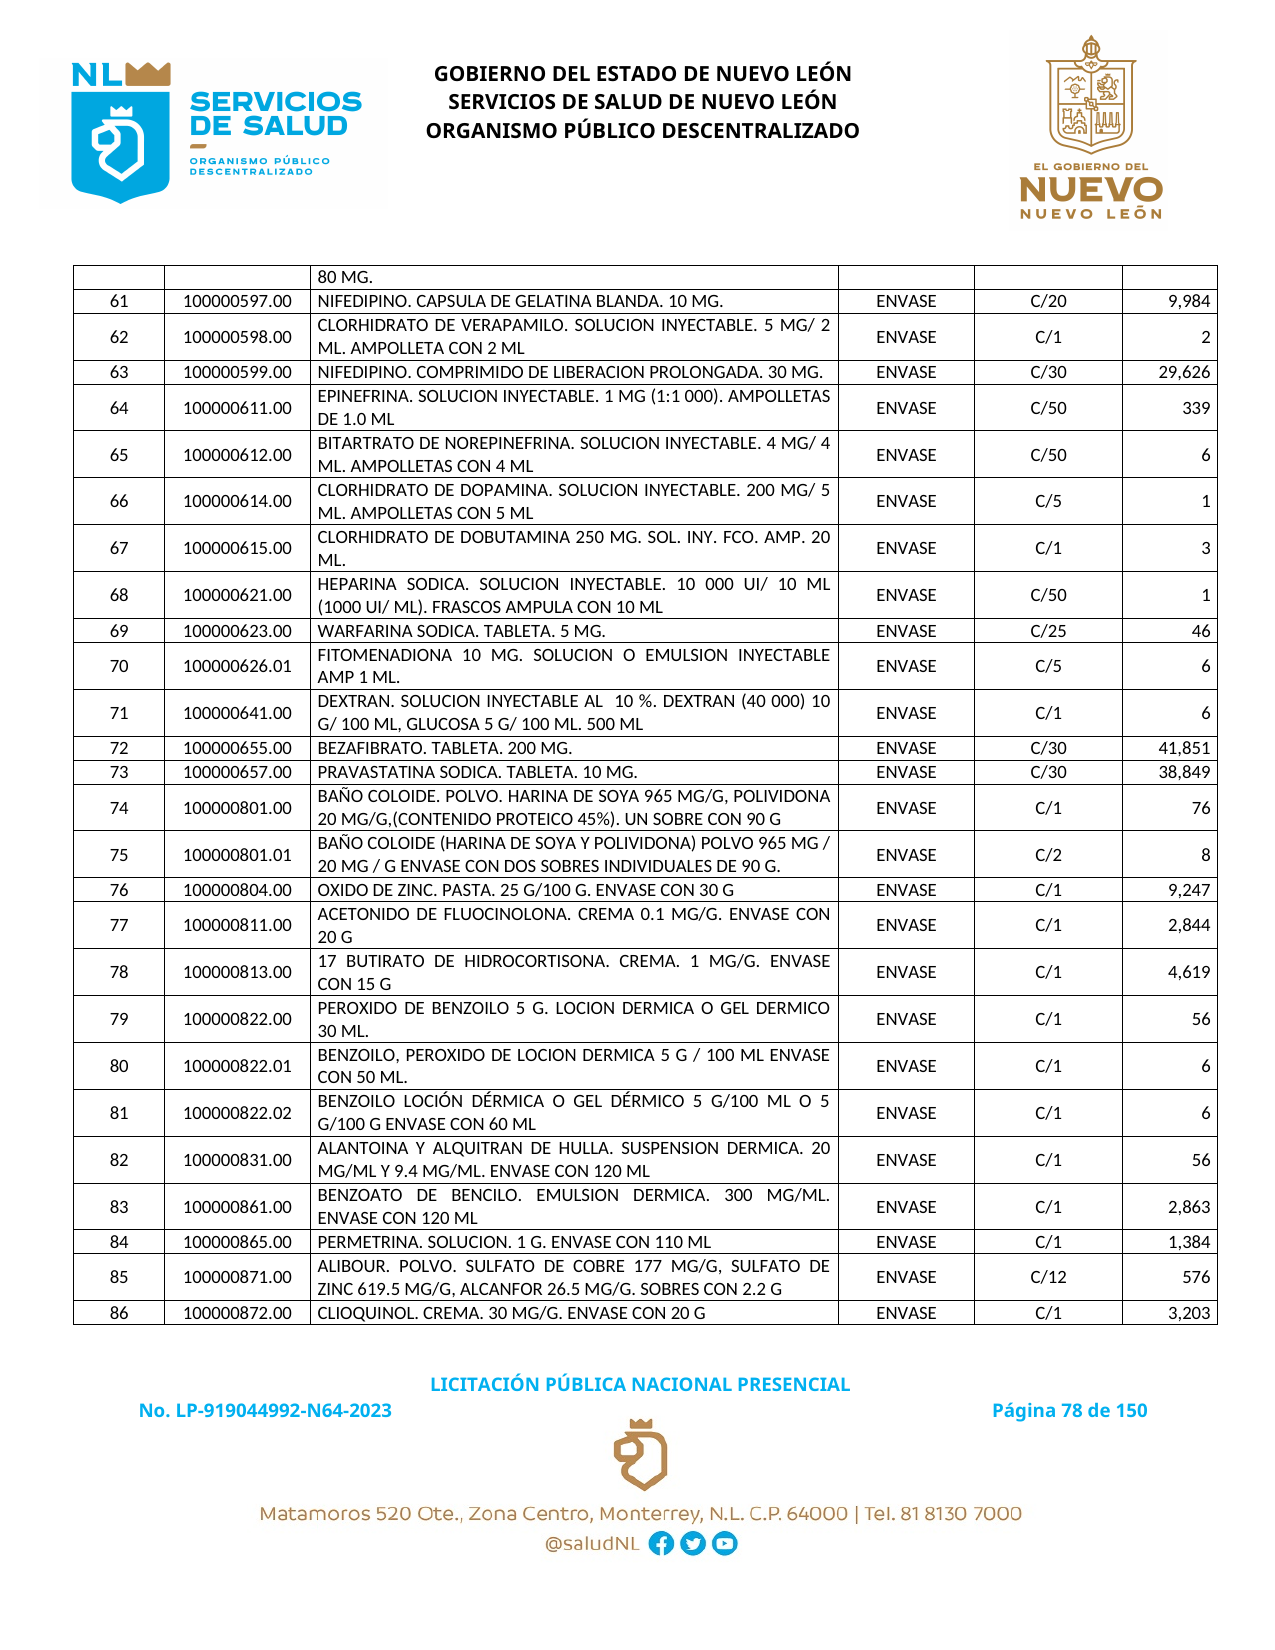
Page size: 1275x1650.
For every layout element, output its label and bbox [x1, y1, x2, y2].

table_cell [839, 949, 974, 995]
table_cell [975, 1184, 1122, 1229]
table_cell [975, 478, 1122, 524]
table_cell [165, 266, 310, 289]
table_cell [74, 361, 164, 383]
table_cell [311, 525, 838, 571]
picture [38, 58, 388, 209]
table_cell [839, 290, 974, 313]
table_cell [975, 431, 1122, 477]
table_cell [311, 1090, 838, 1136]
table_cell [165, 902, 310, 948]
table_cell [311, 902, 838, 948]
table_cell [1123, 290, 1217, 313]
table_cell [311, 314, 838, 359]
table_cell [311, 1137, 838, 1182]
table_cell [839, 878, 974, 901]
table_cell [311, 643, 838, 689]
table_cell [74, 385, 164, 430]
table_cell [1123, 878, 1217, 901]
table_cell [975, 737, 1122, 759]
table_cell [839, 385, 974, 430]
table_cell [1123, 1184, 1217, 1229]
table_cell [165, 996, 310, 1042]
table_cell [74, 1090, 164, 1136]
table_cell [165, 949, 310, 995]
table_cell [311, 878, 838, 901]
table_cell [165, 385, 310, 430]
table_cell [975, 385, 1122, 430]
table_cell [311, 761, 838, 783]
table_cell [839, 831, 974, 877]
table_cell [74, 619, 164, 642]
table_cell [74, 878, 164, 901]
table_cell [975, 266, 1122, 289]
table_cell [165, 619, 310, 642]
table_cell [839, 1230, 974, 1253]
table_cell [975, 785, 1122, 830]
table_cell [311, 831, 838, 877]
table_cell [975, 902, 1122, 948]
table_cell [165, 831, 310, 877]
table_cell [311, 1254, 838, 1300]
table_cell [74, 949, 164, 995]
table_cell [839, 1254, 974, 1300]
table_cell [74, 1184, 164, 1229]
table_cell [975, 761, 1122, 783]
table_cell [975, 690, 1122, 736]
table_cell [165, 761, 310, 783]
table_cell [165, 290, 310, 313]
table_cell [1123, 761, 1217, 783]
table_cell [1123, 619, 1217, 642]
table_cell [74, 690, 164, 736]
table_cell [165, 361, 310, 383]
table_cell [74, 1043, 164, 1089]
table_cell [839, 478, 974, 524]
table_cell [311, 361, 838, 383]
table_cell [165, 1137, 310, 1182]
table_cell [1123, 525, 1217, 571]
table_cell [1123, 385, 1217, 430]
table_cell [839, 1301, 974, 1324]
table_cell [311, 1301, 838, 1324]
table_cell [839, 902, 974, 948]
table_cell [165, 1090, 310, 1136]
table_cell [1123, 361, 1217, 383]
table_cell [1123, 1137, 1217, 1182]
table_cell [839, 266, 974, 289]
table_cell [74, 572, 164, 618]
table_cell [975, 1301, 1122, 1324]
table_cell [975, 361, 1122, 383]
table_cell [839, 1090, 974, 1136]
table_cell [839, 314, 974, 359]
picture [0, 1401, 1272, 1571]
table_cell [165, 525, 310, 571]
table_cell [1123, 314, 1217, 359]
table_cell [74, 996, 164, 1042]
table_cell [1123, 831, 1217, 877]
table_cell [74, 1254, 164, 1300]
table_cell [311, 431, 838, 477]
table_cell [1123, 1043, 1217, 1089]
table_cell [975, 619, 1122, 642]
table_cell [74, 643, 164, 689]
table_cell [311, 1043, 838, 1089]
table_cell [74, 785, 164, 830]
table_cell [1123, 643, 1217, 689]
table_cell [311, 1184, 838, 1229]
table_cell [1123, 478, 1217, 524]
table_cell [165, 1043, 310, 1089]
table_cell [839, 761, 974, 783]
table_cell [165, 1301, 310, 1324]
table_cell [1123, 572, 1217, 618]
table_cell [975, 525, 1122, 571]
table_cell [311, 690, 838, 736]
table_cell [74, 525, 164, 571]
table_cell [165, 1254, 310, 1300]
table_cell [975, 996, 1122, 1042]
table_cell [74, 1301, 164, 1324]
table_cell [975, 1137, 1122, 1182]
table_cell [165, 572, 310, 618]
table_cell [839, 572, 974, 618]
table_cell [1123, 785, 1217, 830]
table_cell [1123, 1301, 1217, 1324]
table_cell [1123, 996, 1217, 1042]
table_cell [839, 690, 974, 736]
picture [1008, 30, 1169, 231]
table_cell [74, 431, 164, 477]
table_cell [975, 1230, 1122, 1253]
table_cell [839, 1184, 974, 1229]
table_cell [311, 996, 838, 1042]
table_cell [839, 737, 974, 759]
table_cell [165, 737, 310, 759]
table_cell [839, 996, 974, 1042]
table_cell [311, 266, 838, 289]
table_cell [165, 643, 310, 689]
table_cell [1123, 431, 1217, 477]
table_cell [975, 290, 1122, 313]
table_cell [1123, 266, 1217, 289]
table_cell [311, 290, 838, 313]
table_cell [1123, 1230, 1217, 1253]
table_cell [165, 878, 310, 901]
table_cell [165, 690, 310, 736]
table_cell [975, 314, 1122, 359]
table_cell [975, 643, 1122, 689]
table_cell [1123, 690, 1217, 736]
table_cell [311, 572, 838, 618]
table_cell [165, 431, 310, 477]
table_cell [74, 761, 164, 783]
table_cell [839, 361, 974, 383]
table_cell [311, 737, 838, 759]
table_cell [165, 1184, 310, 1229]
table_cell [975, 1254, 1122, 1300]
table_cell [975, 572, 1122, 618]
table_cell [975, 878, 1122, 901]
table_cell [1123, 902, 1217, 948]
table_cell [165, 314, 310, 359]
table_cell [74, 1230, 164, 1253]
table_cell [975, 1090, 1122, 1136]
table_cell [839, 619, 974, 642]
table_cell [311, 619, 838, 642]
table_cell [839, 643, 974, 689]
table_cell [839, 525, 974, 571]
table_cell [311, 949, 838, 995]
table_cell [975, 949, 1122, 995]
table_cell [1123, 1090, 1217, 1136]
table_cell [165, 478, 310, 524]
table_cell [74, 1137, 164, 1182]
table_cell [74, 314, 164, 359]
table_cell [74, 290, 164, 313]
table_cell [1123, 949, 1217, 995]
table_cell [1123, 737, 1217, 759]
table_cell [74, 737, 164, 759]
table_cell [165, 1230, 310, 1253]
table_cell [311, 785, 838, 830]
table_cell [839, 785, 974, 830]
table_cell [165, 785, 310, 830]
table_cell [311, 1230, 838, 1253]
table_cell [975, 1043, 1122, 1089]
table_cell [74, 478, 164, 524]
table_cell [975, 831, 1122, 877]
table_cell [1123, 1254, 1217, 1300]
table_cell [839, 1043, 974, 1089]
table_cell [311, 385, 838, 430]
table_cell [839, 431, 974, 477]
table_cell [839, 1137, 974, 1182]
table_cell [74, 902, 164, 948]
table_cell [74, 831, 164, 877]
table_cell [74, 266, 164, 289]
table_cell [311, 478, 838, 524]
